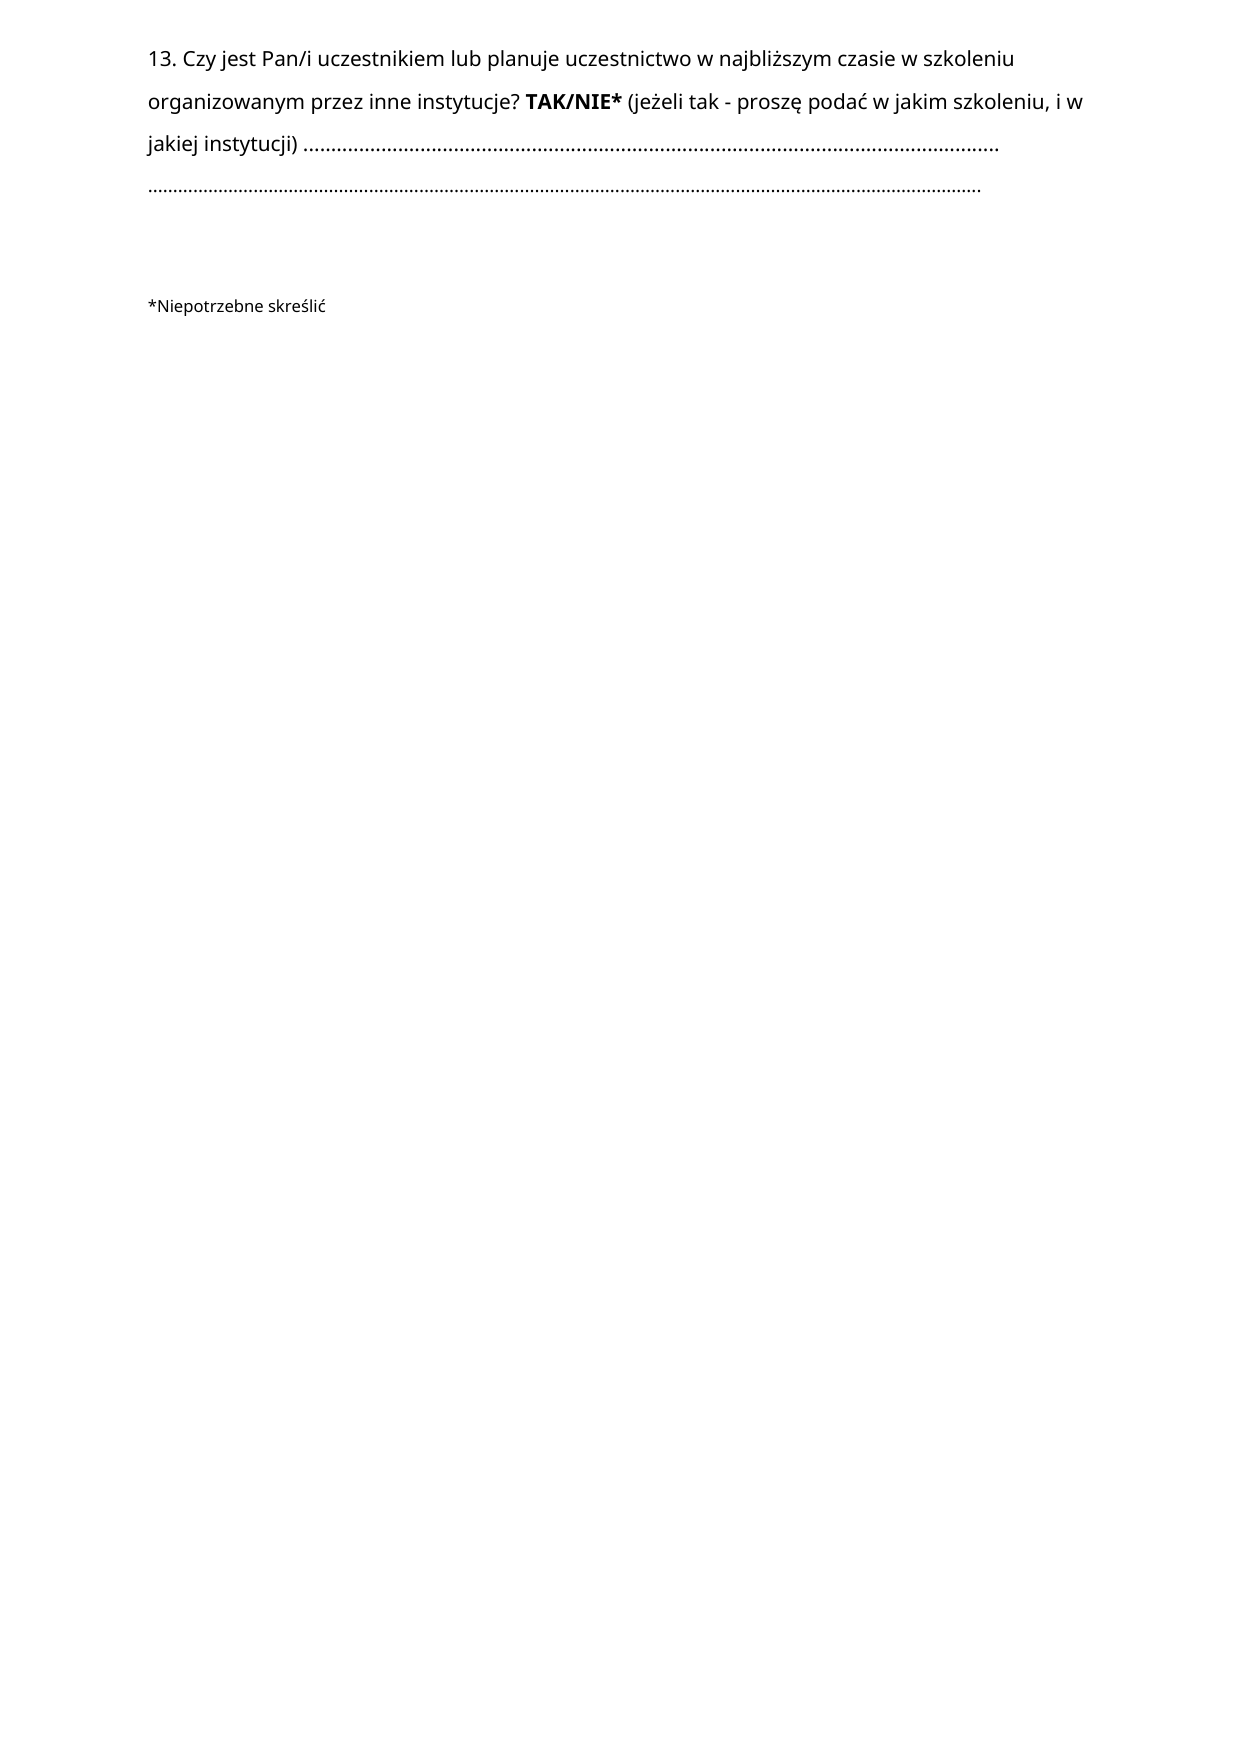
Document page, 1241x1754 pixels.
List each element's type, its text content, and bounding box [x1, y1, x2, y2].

text *Niepotrzebne skreślić [148, 294, 1093, 317]
text ...................................................................................................................................................................... [148, 172, 1093, 198]
text 13. Czy jest Pan/i uczestnikiem lub planuje uczestnictwo w najbliższym czasie w szkoleniu organizowanym przez inne instytucje? TAK/NIE* (jeżeli tak - proszę podać w jakim szkoleniu, i w jakiej instytucji) ............................................................................................................................. [148, 44, 1093, 158]
